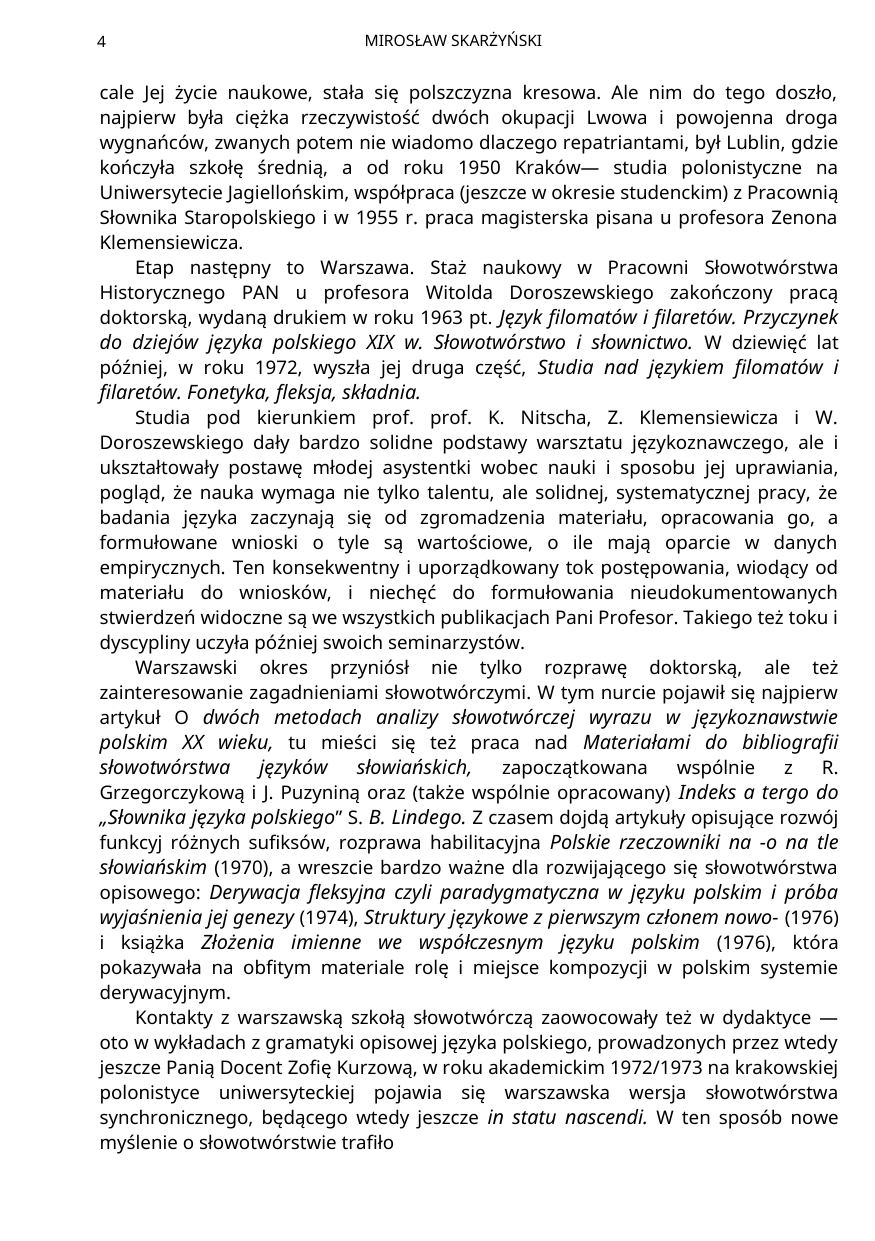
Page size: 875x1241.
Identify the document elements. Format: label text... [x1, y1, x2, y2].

text Kontakty z warszawską szkołą słowotwórczą zaowocowały też w dydaktyce — oto w wykładach z gramatyki opisowej języka polskiego, prowadzonych przez wtedy jeszcze Panią Docent Zofię Kurzową, w roku akademickim 1972/1973 na krakowskiej polonistyce uniwersyteckiej pojawia się warszawska wersja słowotwórstwa synchronicznego, będącego wtedy jeszcze in statu nascendi. W ten sposób nowe myślenie o słowotwórstwie trafiło [99, 1004, 839, 1154]
text Etap następny to Warszawa. Staż naukowy w Pracowni Słowotwórstwa Historycznego PAN u profesora Witolda Doroszewskiego zakończony pracą doktorską, wydaną drukiem w roku 1963 pt. Język filomatów i filaretów. Przyczynek do dziejów języka polskiego XIX w. Słowotwórstwo i słownictwo. W dziewięć lat później, w roku 1972, wyszła jej druga część, Studia nad językiem filomatów i filaretów. Fonetyka, fleksja, składnia. [99, 254, 839, 404]
text MIROSŁAW SKARŻYŃSKI [364, 34, 542, 49]
text Studia pod kierunkiem prof. prof. K. Nitscha, Z. Klemensiewicza i W. Doroszewskiego dały bardzo solidne podstawy warsztatu językoznawczego, ale i ukształtowały postawę młodej asystentki wobec nauki i sposobu jej uprawiania, pogląd, że nauka wymaga nie tylko talentu, ale solidnej, systematycznej pracy, że badania języka zaczynają się od zgromadzenia materiału, opracowania go, a formułowane wnioski o tyle są wartościowe, o ile mają oparcie w danych empirycznych. Ten konsekwentny i uporządkowany tok postępowania, wiodący od materiału do wniosków, i niechęć do formułowania nieudokumentowanych stwierdzeń widoczne są we wszystkich publikacjach Pani Profesor. Takiego też toku i dyscypliny uczyła później swoich seminarzystów. [99, 404, 839, 654]
text cale Jej życie naukowe, stała się polszczyzna kresowa. Ale nim do tego doszło, najpierw była ciężka rzeczywistość dwóch okupacji Lwowa i powojenna droga wygnańców, zwanych potem nie wiadomo dlaczego repatriantami, był Lublin, gdzie kończyła szkołę średnią, a od roku 1950 Kraków— studia polonistyczne na Uniwersytecie Jagiellońskim, współpraca (jeszcze w okresie studenckim) z Pracownią Słownika Staropolskiego i w 1955 r. praca magisterska pisana u profesora Zenona Klemensiewicza. [99, 79, 839, 254]
text Warszawski okres przyniósł nie tylko rozprawę doktorską, ale też zainteresowanie zagadnieniami słowotwórczymi. W tym nurcie pojawił się najpierw artykuł O dwóch metodach analizy słowotwórczej wyrazu w językoznawstwie polskim XX wieku, tu mieści się też praca nad Materiałami do bibliografii słowotwórstwa języków słowiańskich, zapoczątkowana wspólnie z R. Grzegorczykową i J. Puzyniną oraz (także wspólnie opracowany) Indeks a tergo do „Słownika języka polskiego” S. B. Lindego. Z czasem dojdą artykuły opisujące rozwój funkcyj różnych sufiksów, rozprawa habilitacyjna Polskie rzeczowniki na -o na tle słowiańskim (1970), a wreszcie bardzo ważne dla rozwijającego się słowotwórstwa opisowego: Derywacja fleksyjna czyli paradygmatyczna w języku polskim i próba wyjaśnienia jej genezy (1974), Struktury językowe z pierwszym członem nowo- (1976) i książka Złożenia imienne we współczesnym języku polskim (1976), która pokazywała na obfitym materiale rolę i miejsce kompozycji w polskim systemie derywacyjnym. [99, 654, 839, 1004]
